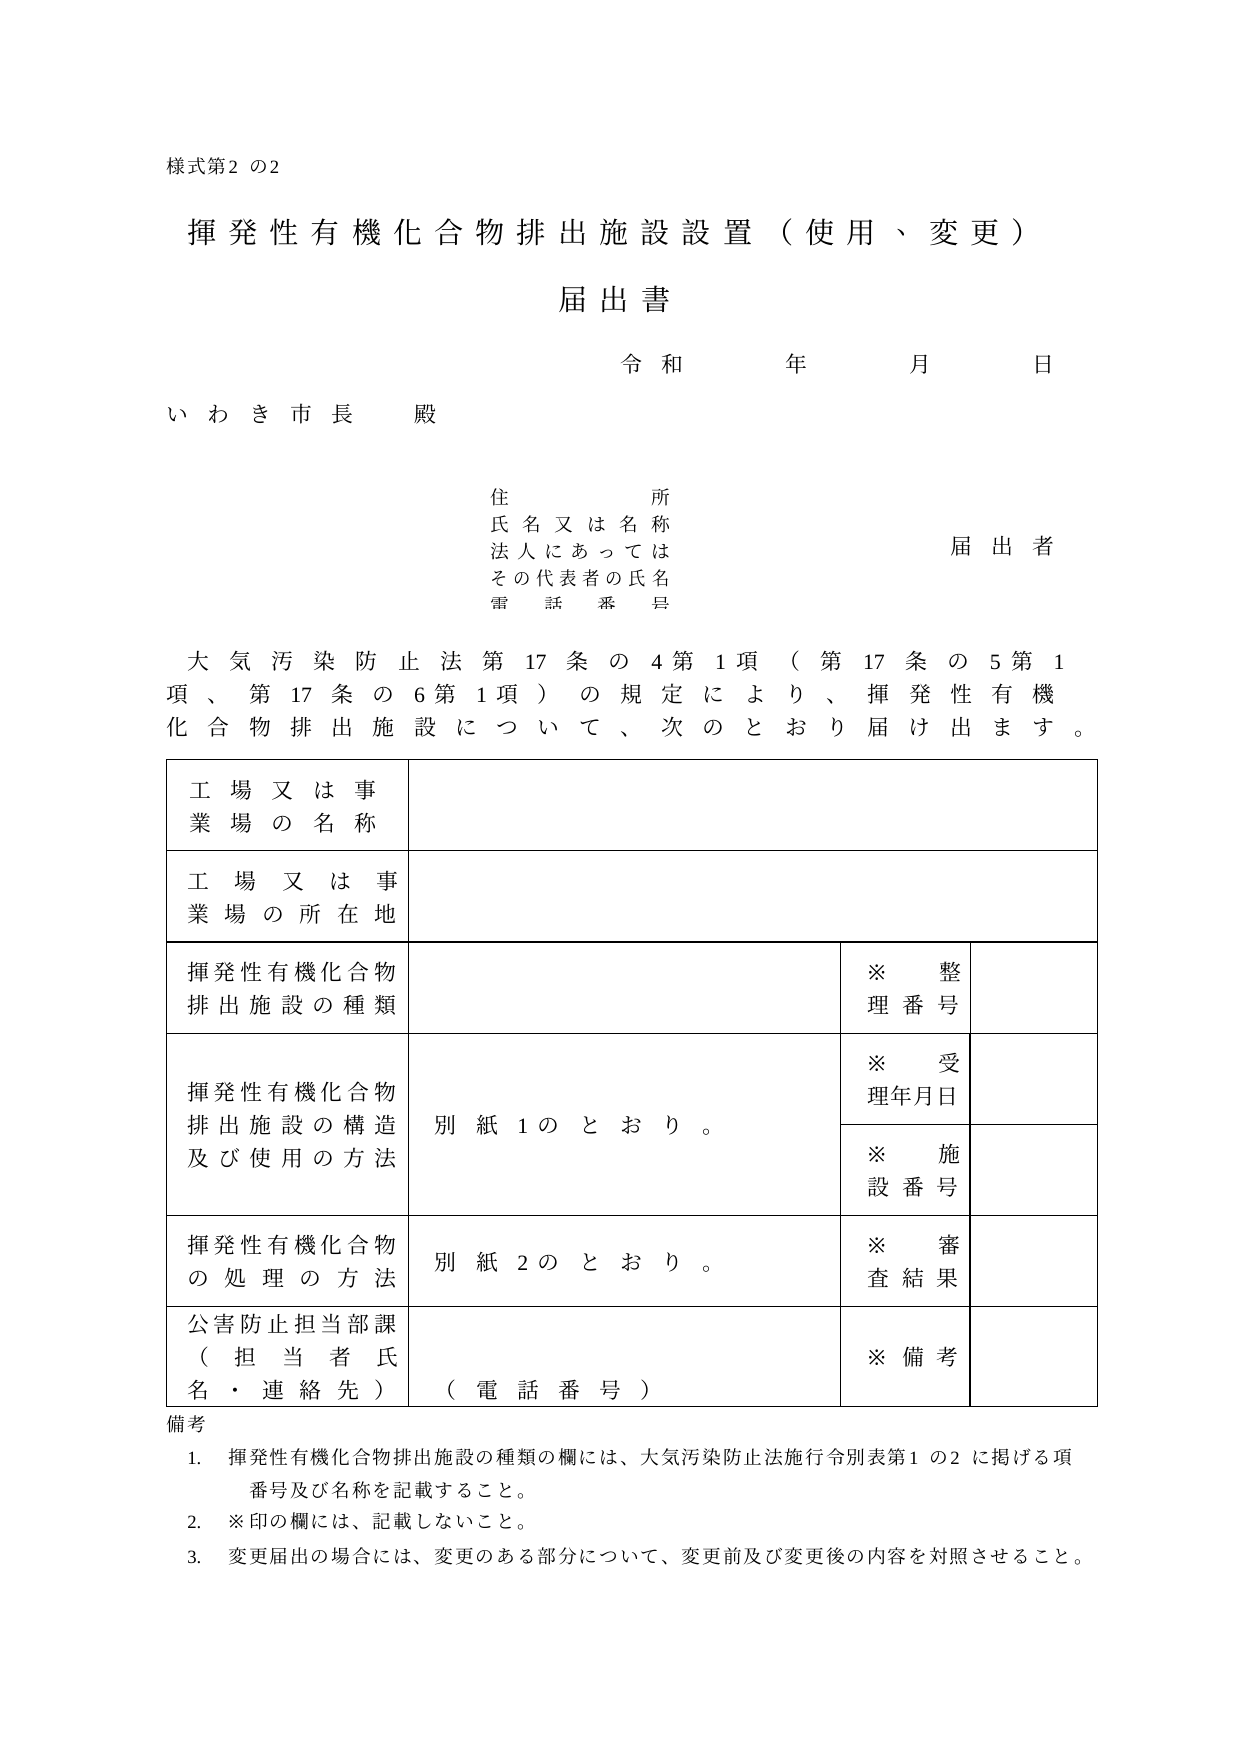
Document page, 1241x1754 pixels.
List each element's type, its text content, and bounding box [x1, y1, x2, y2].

text いわき市長 殿 [166, 396, 1074, 429]
list 揮発性有機化合物排出施設の種類の欄には、大気汚染防止法施行令別表第1の2に掲げる項番号及び名称を記載すること。 [187, 1440, 1074, 1506]
list 変更届出の場合には、変更のある部分について、変更前及び変更後の内容を対照させること。 [187, 1539, 1074, 1572]
table_cell [971, 1307, 1097, 1406]
text 届出者 [166, 528, 1074, 561]
table_cell [971, 943, 1097, 1032]
text 大気汚染防止法第17条の4第1項（第17条の5第1項、第17条の6第1項）の規定により、揮発性有機化合物排出施設について、次のとおり届け出ます。 [166, 644, 1074, 743]
table_cell （電話番号） [409, 1307, 840, 1406]
table_cell 公害防止担当部課 （担当者氏名・連絡先） [167, 1307, 408, 1406]
text 備考 [166, 1407, 1074, 1440]
text 様式第2の2 [166, 149, 1074, 182]
text 令和 年 月 日 [166, 347, 1074, 380]
table_header 工場又は事業場の名称 [167, 760, 408, 850]
list ※印の欄には、記載しないこと。 [187, 1506, 1074, 1539]
table_cell ※備考 [841, 1307, 969, 1406]
table_cell 揮発性有機化合物 排出施設の種類 [167, 943, 408, 1032]
table_cell 工場又は事業場の所在地 [167, 851, 408, 941]
table_cell ※施設番号 [841, 1125, 969, 1214]
table_cell ※受理年月日 [841, 1034, 969, 1123]
table_cell ※整理番号 [841, 943, 970, 1032]
table_cell 別紙2のとおり。 [409, 1216, 840, 1306]
table_cell 揮発性有機化合物 排出施設の構造 及び使用の方法 [167, 1034, 408, 1214]
table_cell 別紙1のとおり。 [409, 1034, 840, 1214]
table_cell [409, 851, 1097, 941]
table_cell [971, 1034, 1097, 1123]
text 揮発性有機化合物排出施設設置（使用、変更）届出書 [166, 198, 1074, 330]
table_cell [971, 1125, 1097, 1214]
table_header [409, 760, 1097, 850]
table_cell [409, 943, 840, 1032]
table_cell 揮発性有機化合物 の処理の方法 [167, 1216, 408, 1306]
table_cell ※審査結果 [841, 1216, 969, 1306]
table_cell [971, 1216, 1097, 1306]
